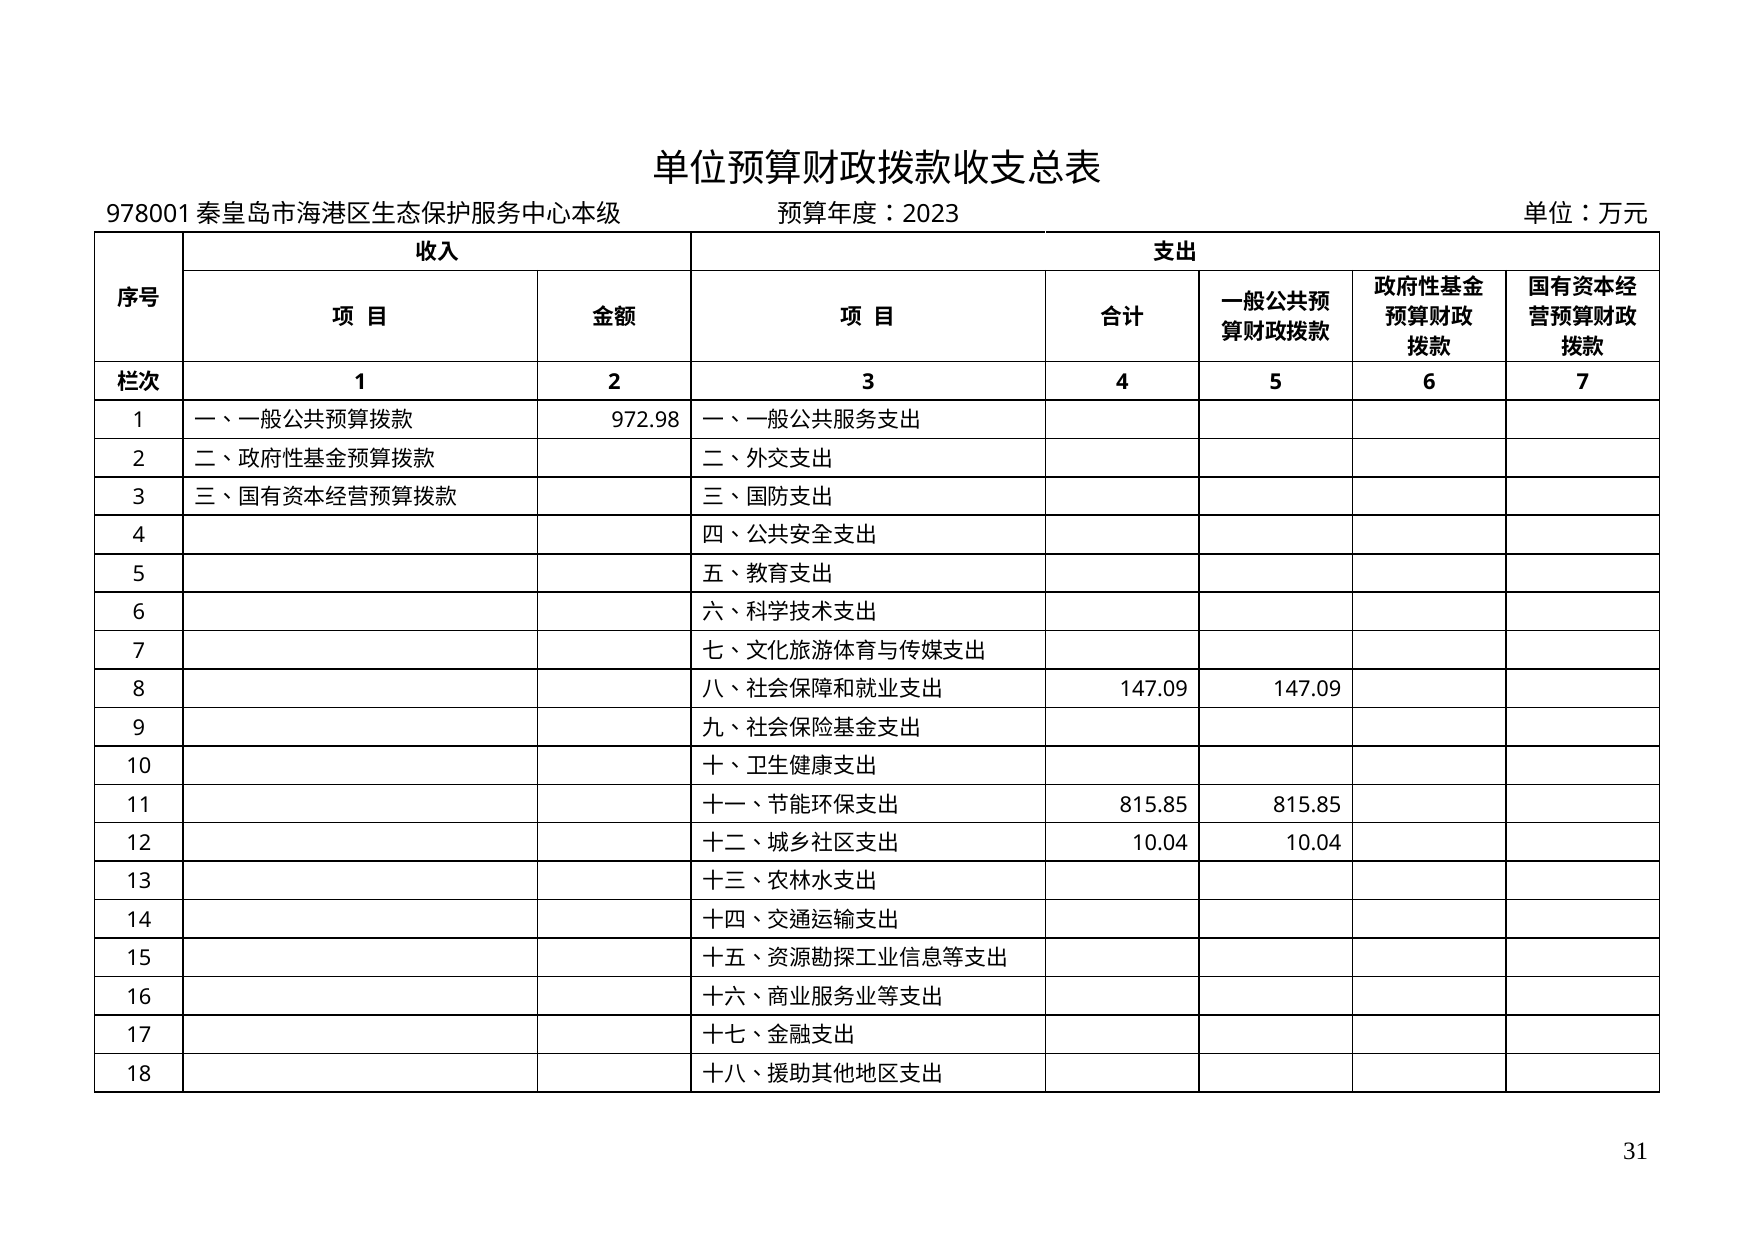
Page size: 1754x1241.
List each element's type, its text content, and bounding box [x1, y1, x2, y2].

table_cell [1353, 555, 1505, 591]
table_cell 十六、商业服务业等支出 [692, 977, 1045, 1014]
table_cell [1046, 747, 1198, 783]
table_cell [1353, 823, 1505, 860]
table_cell [1046, 708, 1198, 745]
table_cell 147.09 [1046, 670, 1198, 707]
table_cell [1046, 593, 1198, 630]
table_cell [1353, 900, 1505, 937]
table_cell [1046, 439, 1198, 476]
table_cell [1200, 439, 1352, 476]
table_cell 一般公共预算财政拨款 [1200, 271, 1352, 361]
table_cell [184, 977, 537, 1014]
table_cell 十三、农林水支出 [692, 862, 1045, 899]
table_header 单位：万元 [1046, 195, 1659, 231]
table_cell [184, 862, 537, 899]
table_cell [1200, 1016, 1352, 1052]
table_cell 十八、援助其他地区支出 [692, 1054, 1045, 1091]
table_cell [184, 939, 537, 976]
table_cell [538, 1054, 690, 1091]
table_cell [1353, 1054, 1505, 1091]
table_cell [184, 593, 537, 630]
table_cell [1046, 631, 1198, 668]
table_cell [1353, 708, 1505, 745]
table_cell 金额 [538, 271, 690, 361]
table_cell [1507, 823, 1659, 860]
table_cell 十、卫生健康支出 [692, 747, 1045, 783]
table_cell 10.04 [1200, 823, 1352, 860]
table_cell [1353, 439, 1505, 476]
table_cell [1507, 631, 1659, 668]
table_cell [1200, 900, 1352, 937]
table_cell 三、国有资本经营预算拨款 [184, 478, 537, 514]
table_cell 六、科学技术支出 [692, 593, 1045, 630]
table_cell [1507, 862, 1659, 899]
table_cell [1507, 708, 1659, 745]
table_cell 一、一般公共服务支出 [692, 401, 1045, 437]
table_cell 九、社会保险基金支出 [692, 708, 1045, 745]
table_cell 7 [1507, 362, 1659, 399]
table_cell 10 [95, 747, 182, 783]
table_cell 10.04 [1046, 823, 1198, 860]
table_cell [538, 439, 690, 476]
table_cell 支出 [692, 233, 1659, 270]
table_cell 二、外交支出 [692, 439, 1045, 476]
table_cell 1 [184, 362, 537, 399]
table_cell [1046, 555, 1198, 591]
table_cell [184, 785, 537, 822]
table_cell [538, 862, 690, 899]
table_cell 项 目 [692, 271, 1045, 361]
table_cell [1507, 1054, 1659, 1091]
table_cell 十四、交通运输支出 [692, 900, 1045, 937]
table_cell 七、文化旅游体育与传媒支出 [692, 631, 1045, 668]
table_header 978001秦皇岛市海港区生态保护服务中心本级 [95, 195, 690, 231]
table_cell [184, 823, 537, 860]
table_cell [184, 747, 537, 783]
table_cell [184, 1016, 537, 1052]
table_cell 815.85 [1200, 785, 1352, 822]
table_cell [538, 900, 690, 937]
table_cell [538, 516, 690, 553]
table_cell [1200, 747, 1352, 783]
table_cell 栏次 [95, 362, 182, 399]
table_cell [1507, 785, 1659, 822]
table_cell 项 目 [184, 271, 537, 361]
table_cell [1353, 631, 1505, 668]
table_cell [538, 939, 690, 976]
table_cell 十五、资源勘探工业信息等支出 [692, 939, 1045, 976]
table_cell [1353, 747, 1505, 783]
table_cell [1353, 478, 1505, 514]
table_cell [1200, 862, 1352, 899]
table_cell [538, 977, 690, 1014]
table_cell [1046, 900, 1198, 937]
table_cell [538, 708, 690, 745]
table_cell [538, 670, 690, 707]
table_cell [1046, 939, 1198, 976]
table_cell [1046, 1054, 1198, 1091]
table_cell [1507, 747, 1659, 783]
table_cell [1507, 1016, 1659, 1052]
table_cell 收入 [184, 233, 690, 270]
table_cell [1353, 977, 1505, 1014]
table_cell 9 [95, 708, 182, 745]
table_cell [184, 900, 537, 937]
table_cell 14 [95, 900, 182, 937]
table_cell 3 [95, 478, 182, 514]
table_cell 十一、节能环保支出 [692, 785, 1045, 822]
table_cell [1200, 401, 1352, 437]
table_cell [184, 1054, 537, 1091]
table_cell [1353, 516, 1505, 553]
table_cell 7 [95, 631, 182, 668]
table_cell 四、公共安全支出 [692, 516, 1045, 553]
table_cell [538, 747, 690, 783]
table_cell 十二、城乡社区支出 [692, 823, 1045, 860]
table_cell 五、教育支出 [692, 555, 1045, 591]
table_cell [1507, 670, 1659, 707]
table_cell 2 [95, 439, 182, 476]
table_cell 3 [692, 362, 1045, 399]
table_cell 4 [95, 516, 182, 553]
table_cell [538, 785, 690, 822]
table_cell [538, 555, 690, 591]
table_cell [1507, 478, 1659, 514]
table_cell [1200, 593, 1352, 630]
table_cell [1353, 670, 1505, 707]
table_cell [1353, 593, 1505, 630]
table_cell 15 [95, 939, 182, 976]
table_cell 6 [1353, 362, 1505, 399]
table_cell [1507, 555, 1659, 591]
table_cell [1046, 516, 1198, 553]
table_cell [1507, 439, 1659, 476]
table_cell [1507, 516, 1659, 553]
table_cell [1353, 862, 1505, 899]
table_cell [184, 516, 537, 553]
table_cell [1200, 939, 1352, 976]
table_cell 972.98 [538, 401, 690, 437]
table_header 预算年度：2023 [692, 195, 1045, 231]
table_cell 5 [1200, 362, 1352, 399]
table_cell [1046, 1016, 1198, 1052]
table_cell 一、一般公共预算拨款 [184, 401, 537, 437]
table_cell [1353, 1016, 1505, 1052]
table_cell [1507, 977, 1659, 1014]
table_cell [538, 593, 690, 630]
table_cell 5 [95, 555, 182, 591]
table_cell [1353, 939, 1505, 976]
text 单位预算财政拨款收支总表 [106, 142, 1648, 193]
table_cell [1353, 401, 1505, 437]
table_cell [1353, 785, 1505, 822]
table_cell 三、国防支出 [692, 478, 1045, 514]
table_cell [1200, 977, 1352, 1014]
table_cell 国有资本经营预算财政拨款 [1507, 271, 1659, 361]
table_cell [1507, 401, 1659, 437]
table_cell 政府性基金预算财政 拨款 [1353, 271, 1505, 361]
table_cell 1 [95, 401, 182, 437]
table_cell [1046, 401, 1198, 437]
table_cell [184, 670, 537, 707]
table_cell [1046, 478, 1198, 514]
table_cell [184, 555, 537, 591]
table_cell [184, 708, 537, 745]
table_cell 12 [95, 823, 182, 860]
table_cell 6 [95, 593, 182, 630]
table_cell [538, 478, 690, 514]
table_cell 十七、金融支出 [692, 1016, 1045, 1052]
table_cell [1200, 708, 1352, 745]
table_cell 8 [95, 670, 182, 707]
table_cell [184, 631, 537, 668]
table_cell [538, 823, 690, 860]
table_cell [1507, 939, 1659, 976]
table_cell [1200, 555, 1352, 591]
table_cell [538, 1016, 690, 1052]
table_cell 815.85 [1046, 785, 1198, 822]
table_cell 序号 [95, 233, 182, 361]
table_cell [1200, 631, 1352, 668]
table_cell [1200, 478, 1352, 514]
table_cell [1046, 977, 1198, 1014]
table_cell 八、社会保障和就业支出 [692, 670, 1045, 707]
table_cell [1507, 593, 1659, 630]
table_cell 17 [95, 1016, 182, 1052]
table_cell [1507, 900, 1659, 937]
table_cell [1200, 1054, 1352, 1091]
table_cell 二、政府性基金预算拨款 [184, 439, 537, 476]
table_cell [1200, 516, 1352, 553]
table_cell 18 [95, 1054, 182, 1091]
table_cell 13 [95, 862, 182, 899]
table_cell 4 [1046, 362, 1198, 399]
table_cell [1046, 862, 1198, 899]
table_cell [538, 631, 690, 668]
table_cell 11 [95, 785, 182, 822]
table_cell 147.09 [1200, 670, 1352, 707]
table_cell 2 [538, 362, 690, 399]
table_cell 合计 [1046, 271, 1198, 361]
table_cell 16 [95, 977, 182, 1014]
